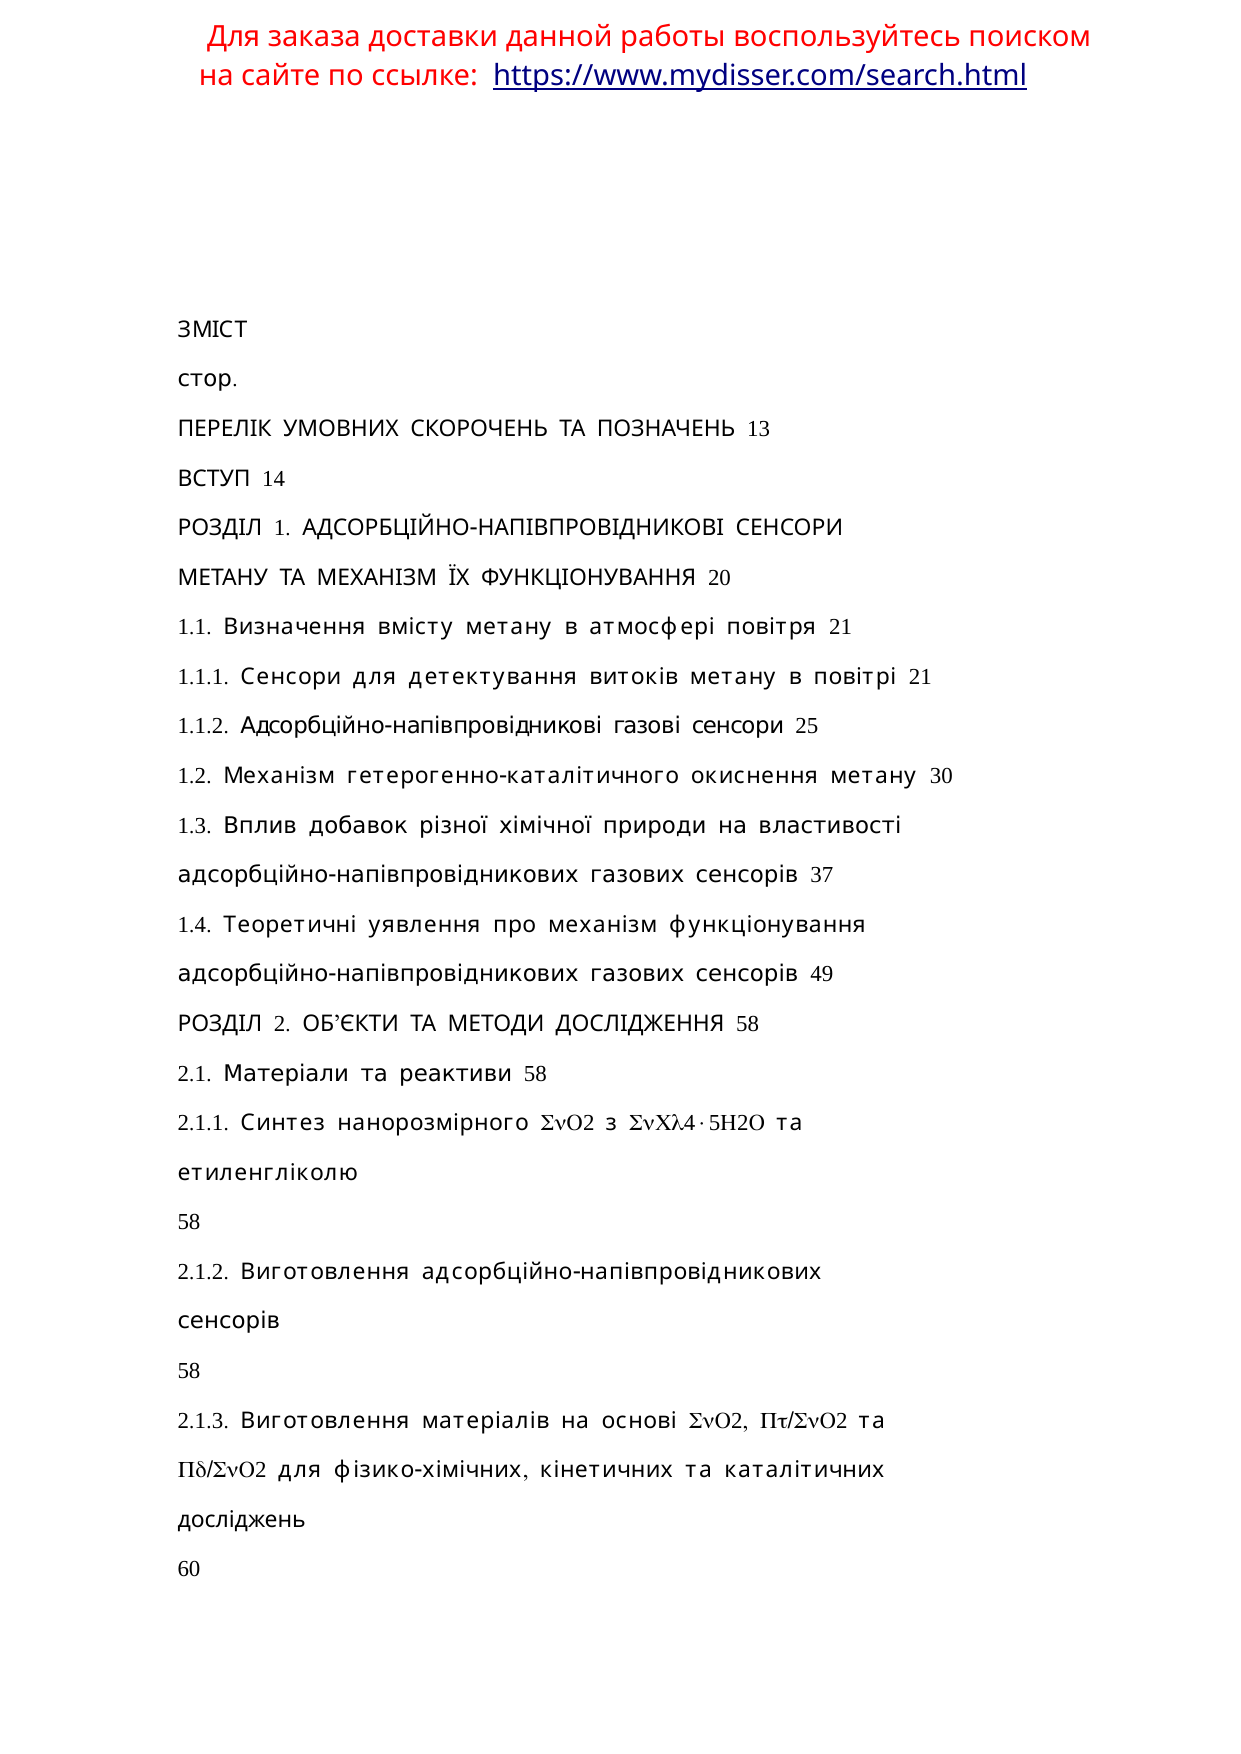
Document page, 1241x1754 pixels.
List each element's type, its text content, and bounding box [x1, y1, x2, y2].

text Виготовленняадсорбційнонапівпровідникових [118, 1255, 1107, 1284]
text стор [118, 363, 1107, 392]
text Теоретичніуявленняпромеханізмфункціонування [118, 908, 1107, 937]
text дляфізикохімічнихкінетичнихтакаталітичних [118, 1454, 1107, 1482]
text ВСТУП [118, 462, 1107, 491]
text Механізмгетерогеннокаталітичногоокисненняметану [118, 759, 1107, 788]
text РОЗДІЛОБ’ЄКТИТАМЕТОДИДОСЛІДЖЕННЯ [118, 1007, 1107, 1036]
text Визначеннявмістуметануватмосферіповітря [118, 611, 1107, 639]
text МЕТАНУТАМЕХАНІЗМЇХФУНКЦІОНУВАННЯ [118, 561, 1107, 590]
text Адсорбційнонапівпровідниковігазовісенсори [118, 710, 1107, 739]
text етиленгліколю [118, 1156, 1107, 1185]
text Синтезнанорозмірногоз×та [118, 1107, 1107, 1135]
text РОЗДІЛАДСОРБЦІЙНОНАПІВПРОВІДНИКОВІСЕНСОРИ [118, 512, 1107, 540]
text  [118, 1553, 1107, 1582]
text  [118, 1206, 1107, 1234]
text Матеріалитареактиви [118, 1057, 1107, 1086]
text адсорбційнонапівпровідниковихгазовихсенсорів [118, 958, 1107, 987]
text досліджень [118, 1503, 1107, 1532]
text ПЕРЕЛІКУМОВНИХСКОРОЧЕНЬТАПОЗНАЧЕНЬ [118, 412, 1107, 441]
text Сенсоридлядетектуваннявитоківметанувповітрі [118, 660, 1107, 689]
text ЗМІСТ [118, 313, 1107, 342]
text сенсорів [118, 1305, 1107, 1334]
text Виготовленняматеріалівнаосновіта [118, 1404, 1107, 1433]
text адсорбційнонапівпровідниковихгазовихсенсорів [118, 859, 1107, 887]
text Впливдобавокрізноїхімічноїприродинавластивості [118, 809, 1107, 838]
text  [118, 1354, 1107, 1383]
